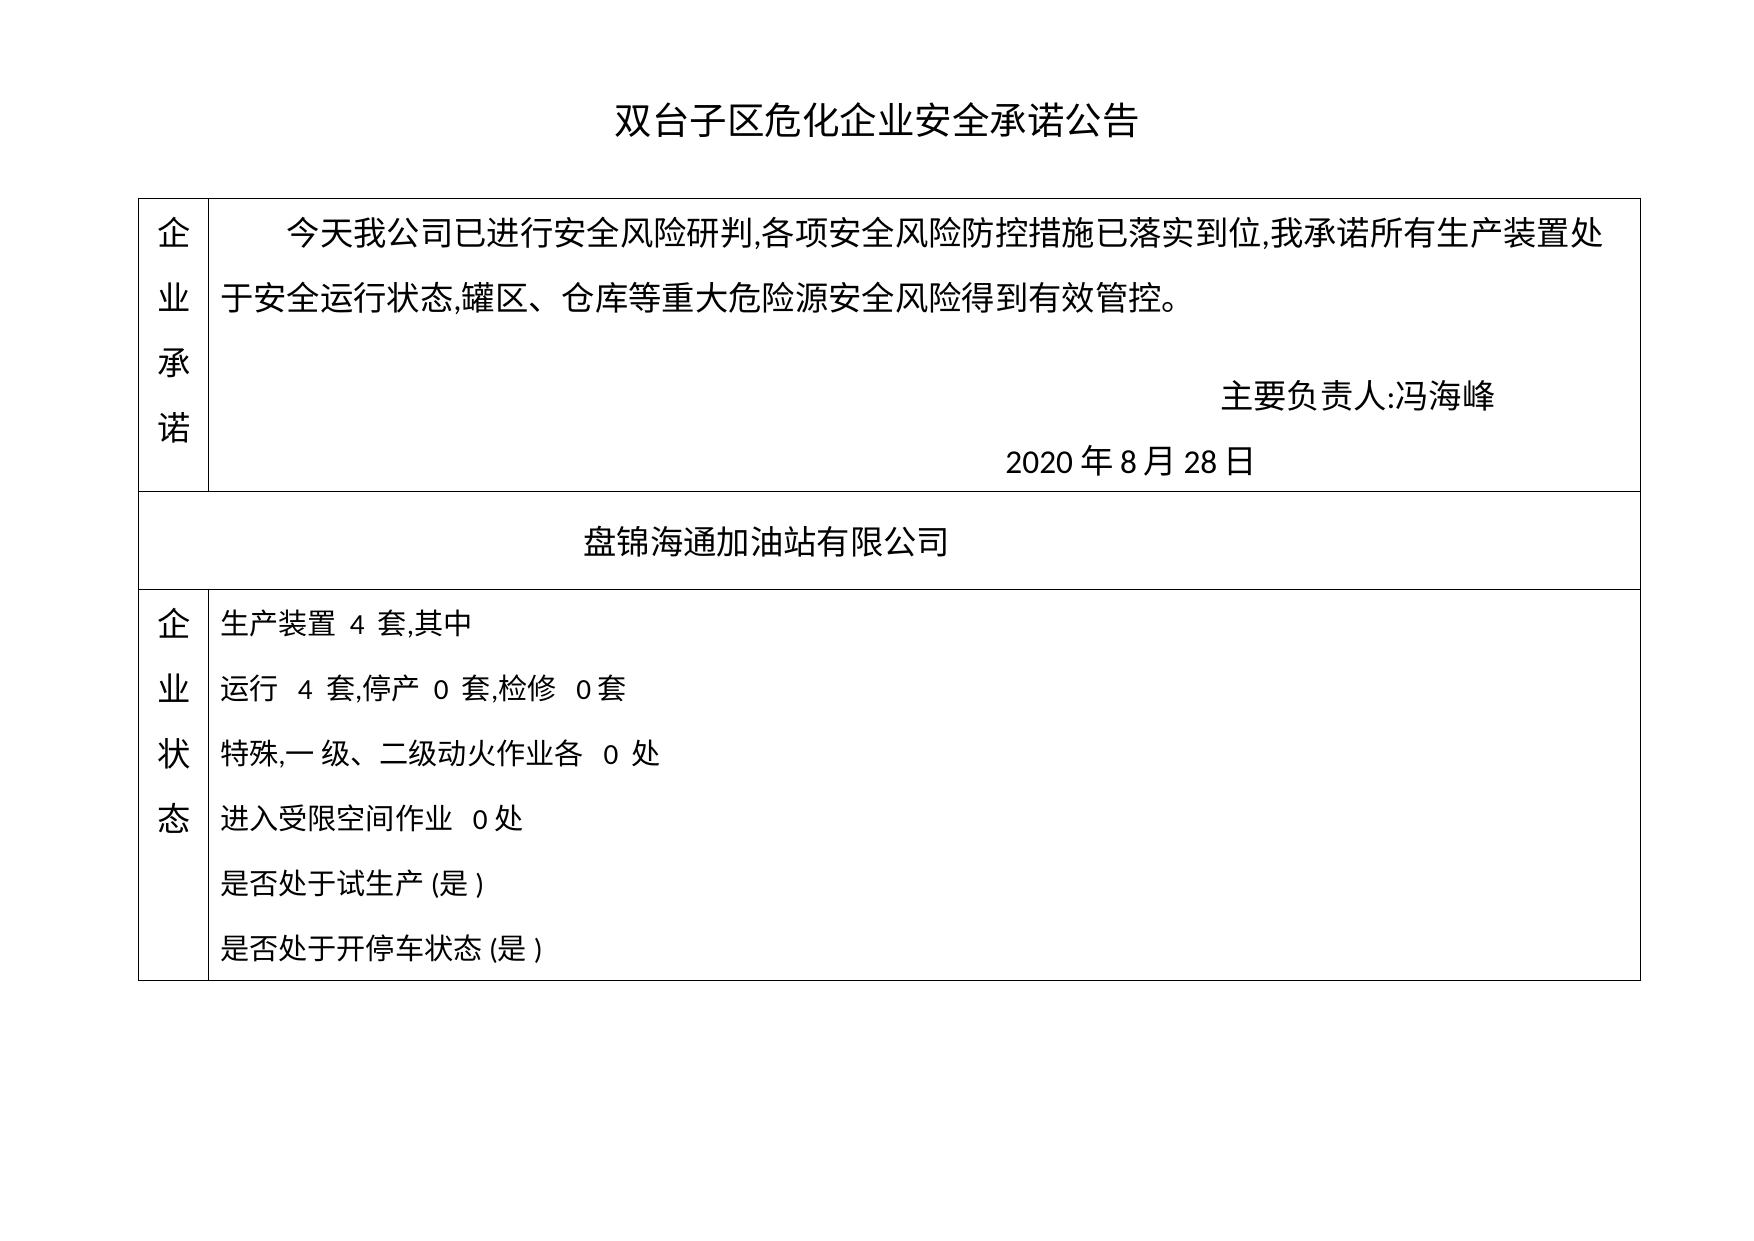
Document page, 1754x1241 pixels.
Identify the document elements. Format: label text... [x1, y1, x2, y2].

table_cell 盘锦海通加油站有限公司 [139, 492, 1640, 588]
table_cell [209, 590, 1640, 979]
table_cell 企业状态 [139, 590, 208, 979]
table_cell 今天我公司已进行安全风险研判,各项安全风险防控措施已落实到位,我承诺所有生产装置处于安全运行状态,罐区、仓库等重大危险源安全风险得到有效管控。 主要负责人:冯海峰 2020年8月28日 [209, 199, 1640, 491]
table_cell 企业承诺 [139, 199, 208, 491]
